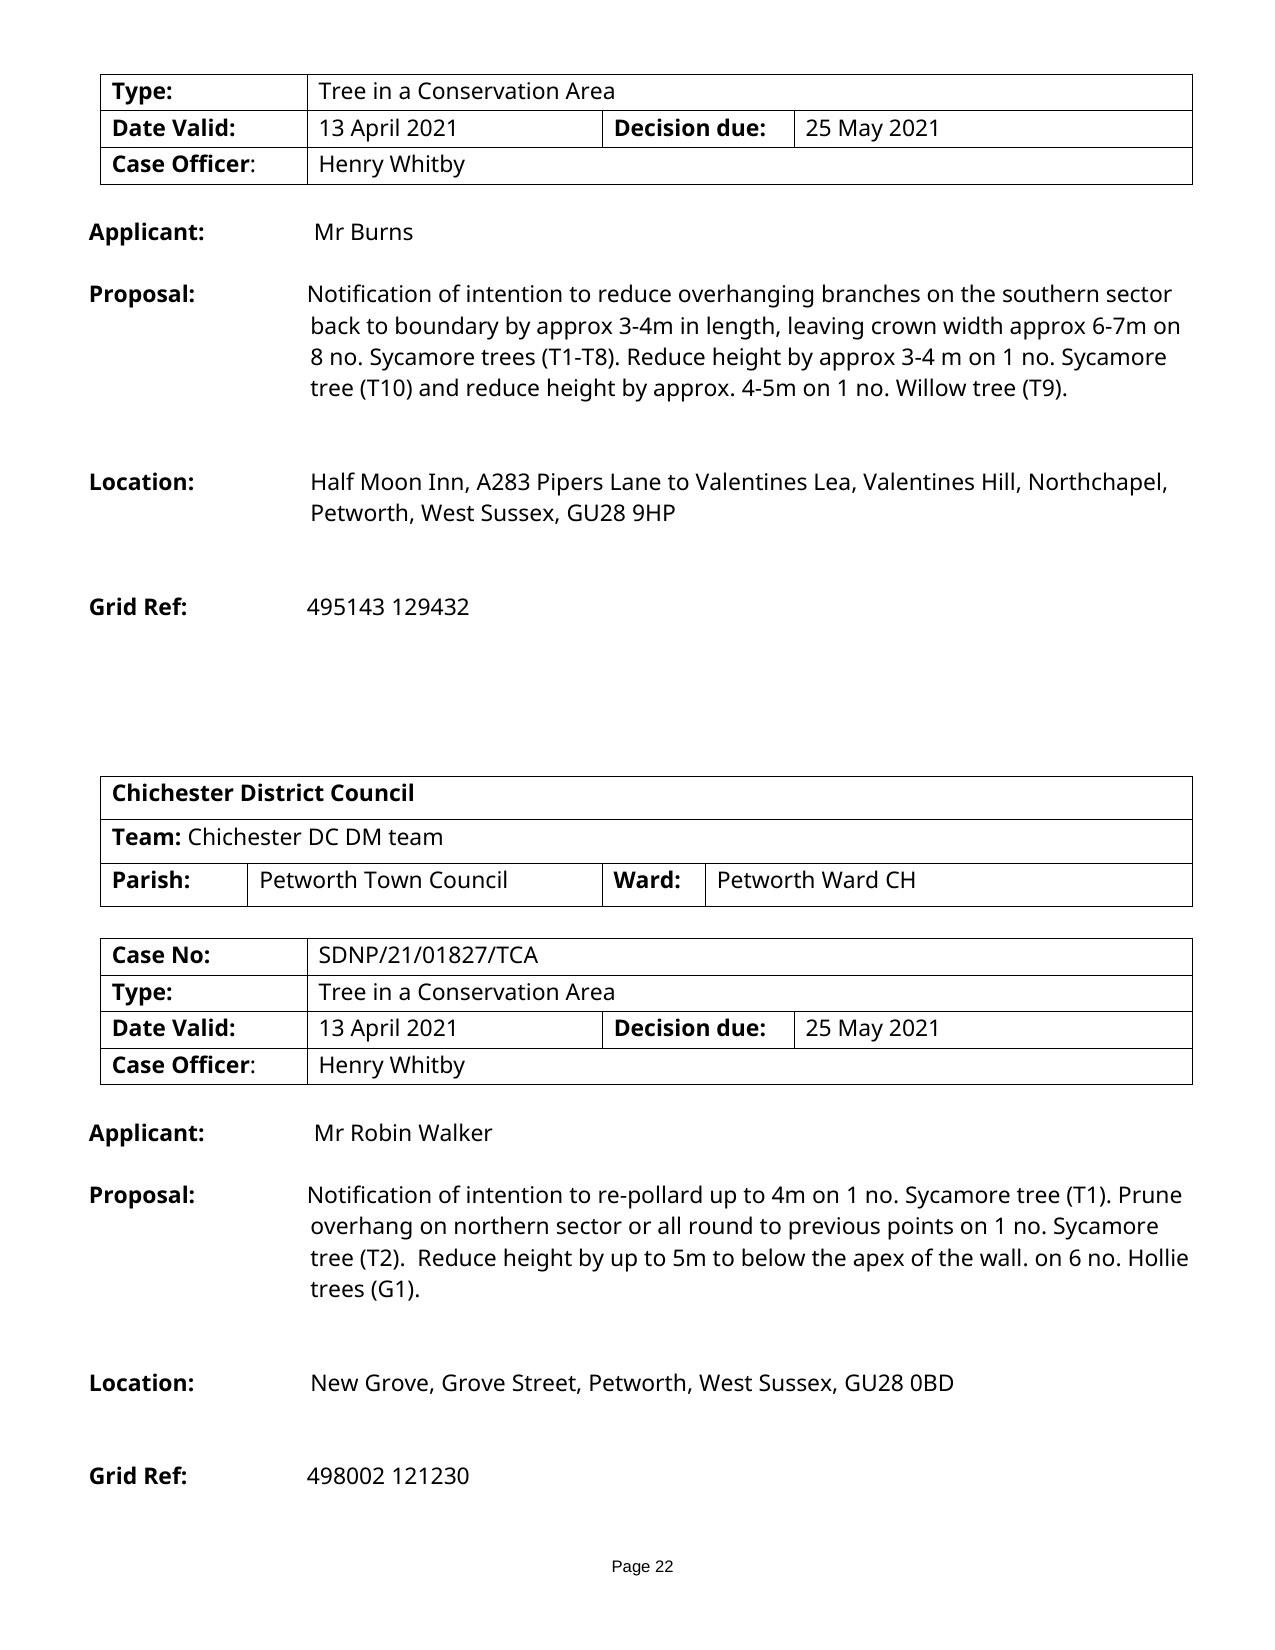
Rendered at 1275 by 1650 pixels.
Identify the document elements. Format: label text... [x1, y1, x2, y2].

table_cell 25 May 2021 [795, 111, 1192, 147]
text Location: Half Moon Inn, A283 Pipers Lane to Valentines Lea, Valentines Hill, Northchapel, Petworth, West Sussex, GU28 9HP [89, 466, 1196, 528]
text Applicant: Mr Robin Walker [89, 1117, 1196, 1148]
table_cell Type: [101, 75, 307, 110]
table_cell Decision due: [603, 1012, 794, 1048]
text Grid Ref: 498002 121230 [89, 1460, 1196, 1492]
text Proposal: Notification of intention to reduce overhanging branches on the southern sector back to boundary by approx 3-4m in length, leaving crown width approx 6-7m on 8 no. Sycamore trees (T1-T8). Reduce height by approx 3-4 m on 1 no. Sycamore tree (T10) and reduce height by approx. 4-5m on 1 no. Willow tree (T9). [89, 278, 1196, 403]
table_cell Tree in a Conservation Area [308, 75, 1192, 110]
table_cell Date Valid: [101, 1012, 307, 1048]
table_cell 13 April 2021 [308, 1012, 602, 1048]
text Applicant: Mr Burns [89, 216, 1196, 247]
table_cell Ward: [603, 864, 705, 906]
table_cell Petworth Ward CH [706, 864, 1192, 906]
table_cell Henry Whitby [308, 148, 1192, 183]
table_header Chichester District Council [101, 777, 1192, 819]
table_cell Decision due: [603, 111, 794, 147]
table_cell Case Officer: [101, 1049, 307, 1084]
table_cell Team: Chichester DC DM team [101, 820, 1192, 863]
table_header Case No: [101, 939, 307, 974]
table_cell Tree in a Conservation Area [308, 976, 1192, 1011]
table_cell Petworth Town Council [248, 864, 602, 906]
table_header SDNP/21/01827/TCA [308, 939, 1192, 974]
table_cell Case Officer: [101, 148, 307, 183]
table_cell 13 April 2021 [308, 111, 602, 147]
table_cell Type: [101, 976, 307, 1011]
text Location: New Grove, Grove Street, Petworth, West Sussex, GU28 0BD [89, 1367, 1196, 1398]
table_cell Date Valid: [101, 111, 307, 147]
text Proposal: Notification of intention to re-pollard up to 4m on 1 no. Sycamore tree (T1). Prune overhang on northern sector or all round to previous points on 1 no. Sycamore tree (T2). Reduce height by up to 5m to below the apex of the wall. on 6 no. Hollie trees (G1). [89, 1179, 1196, 1304]
text Grid Ref: 495143 129432 [89, 591, 1196, 622]
table_cell 25 May 2021 [795, 1012, 1192, 1048]
table_cell Parish: [101, 864, 247, 906]
table_cell Henry Whitby [308, 1049, 1192, 1084]
